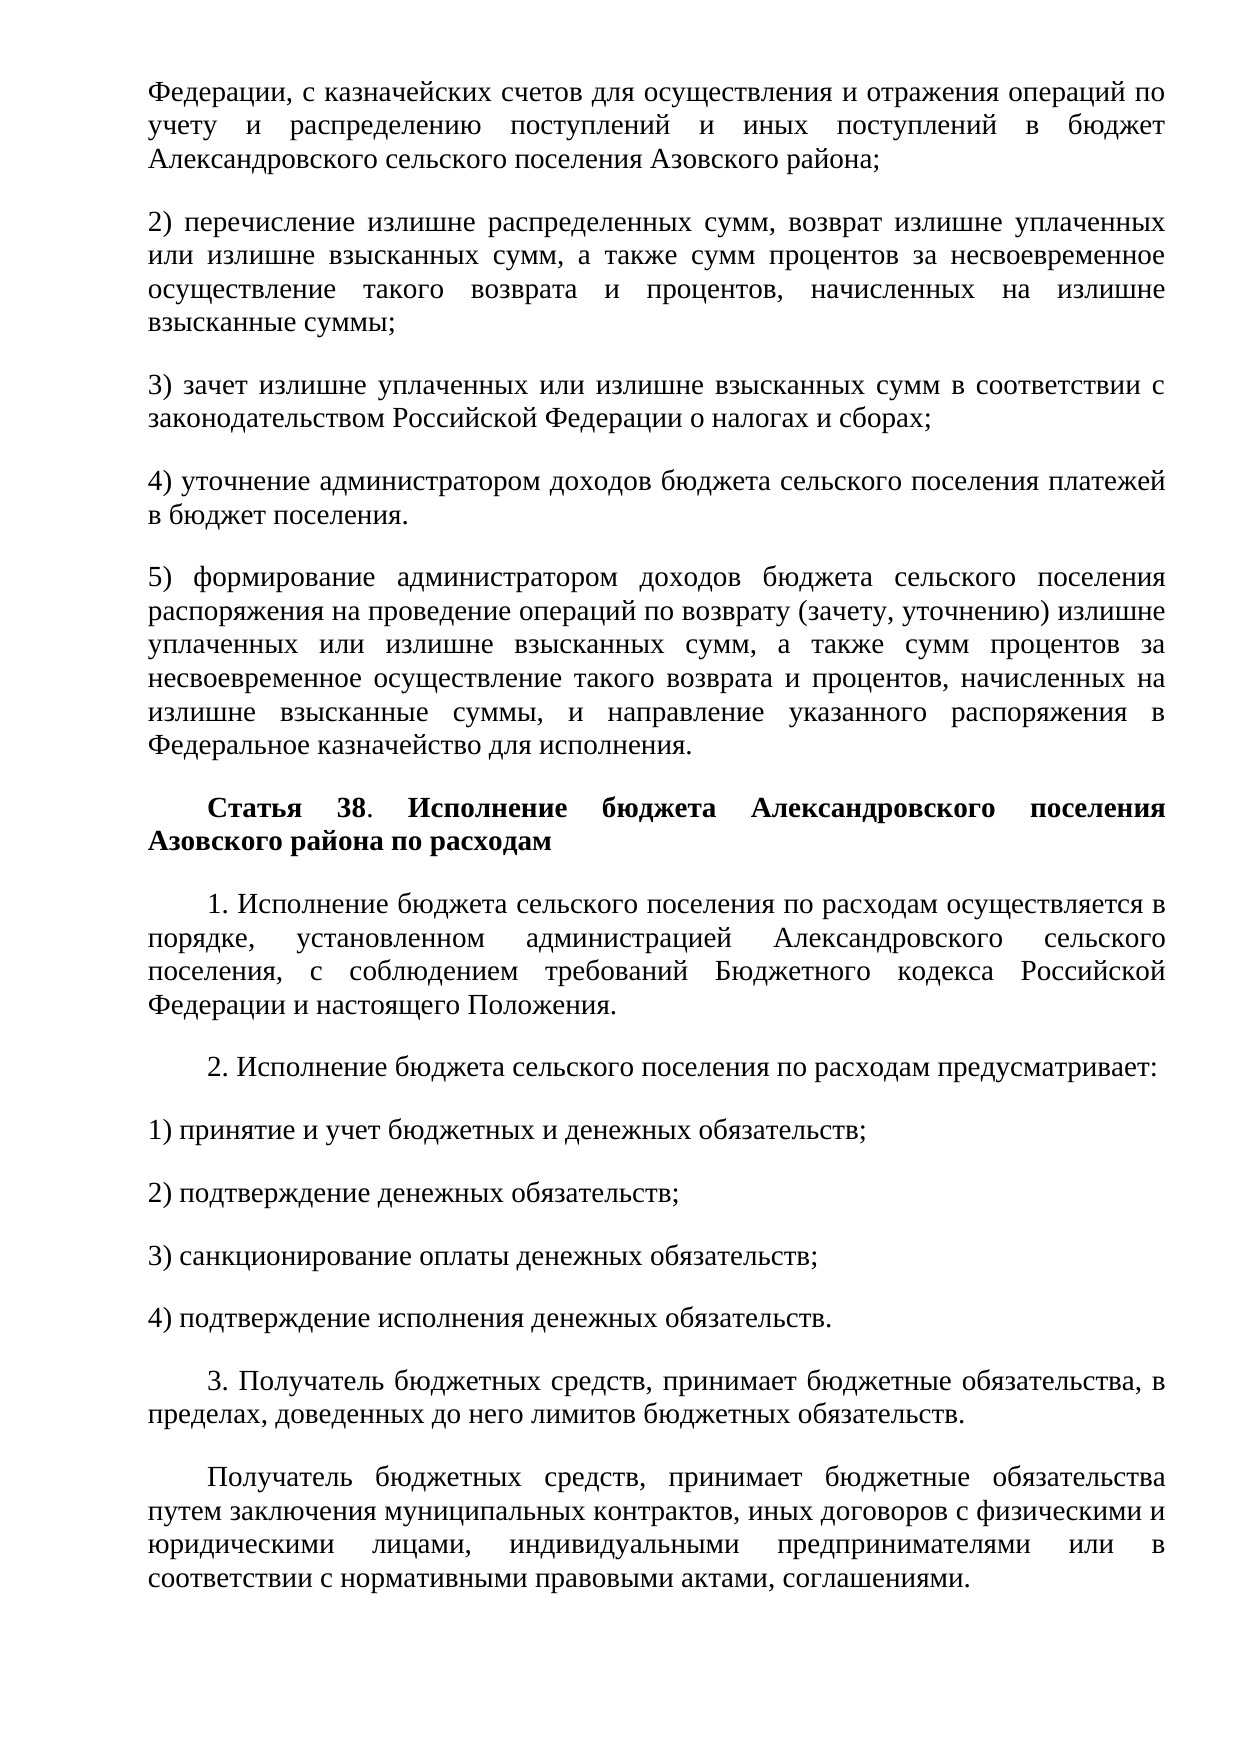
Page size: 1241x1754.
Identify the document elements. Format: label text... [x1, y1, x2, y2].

text 1) принятие и учет бюджетных и денежных обязательств; [148, 1112, 1167, 1146]
text 4) подтверждение исполнения денежных обязательств. [148, 1300, 1167, 1334]
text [148, 74, 1167, 174]
text 5) формирование администратором доходов бюджета сельского поселения распоряжения на проведение операций по возврату (зачету, уточнению) излишне уплаченных или излишне взысканных сумм, а также сумм процентов за несвоевременное осуществление такого возврата и процентов, начисленных на излишне взысканные суммы, и направление указанного распоряжения в Федеральное казначейство для исполнения. [148, 559, 1167, 761]
text 2) подтверждение денежных обязательств; [148, 1175, 1167, 1208]
text 2) перечисление излишне распределенных сумм, возврат излишне уплаченных или излишне взысканных сумм, а также сумм процентов за несвоевременное осуществление такого возврата и процентов, начисленных на излишне взысканные суммы; [148, 204, 1167, 338]
text 3) санкционирование оплаты денежных обязательств; [148, 1238, 1167, 1271]
text Статья 38. Исполнение бюджета Александровского поселения Азовского района по расходам [148, 790, 1167, 857]
text 1. Исполнение бюджета сельского поселения по расходам осуществляется в порядке, установленном администрацией Александровского сельского поселения, с соблюдением требований Бюджетного кодекса Российской Федерации и настоящего Положения. [148, 886, 1167, 1020]
text 2. Исполнение бюджета сельского поселения по расходам предусматривает: [148, 1049, 1167, 1083]
text 3. Получатель бюджетных средств, принимает бюджетные обязательства, в пределах, доведенных до него лимитов бюджетных обязательств. [148, 1363, 1167, 1430]
text Получатель бюджетных средств, принимает бюджетные обязательства путем заключения муниципальных контрактов, иных договоров с физическими и юридическими лицами, индивидуальными предпринимателями или в соответствии с нормативными правовыми актами, соглашениями. [148, 1459, 1167, 1593]
text 4) уточнение администратором доходов бюджета сельского поселения платежей в бюджет поселения. [148, 463, 1167, 530]
text 3) зачет излишне уплаченных или излишне взысканных сумм в соответствии с законодательством Российской Федерации о налогах и сборах; [148, 367, 1167, 434]
